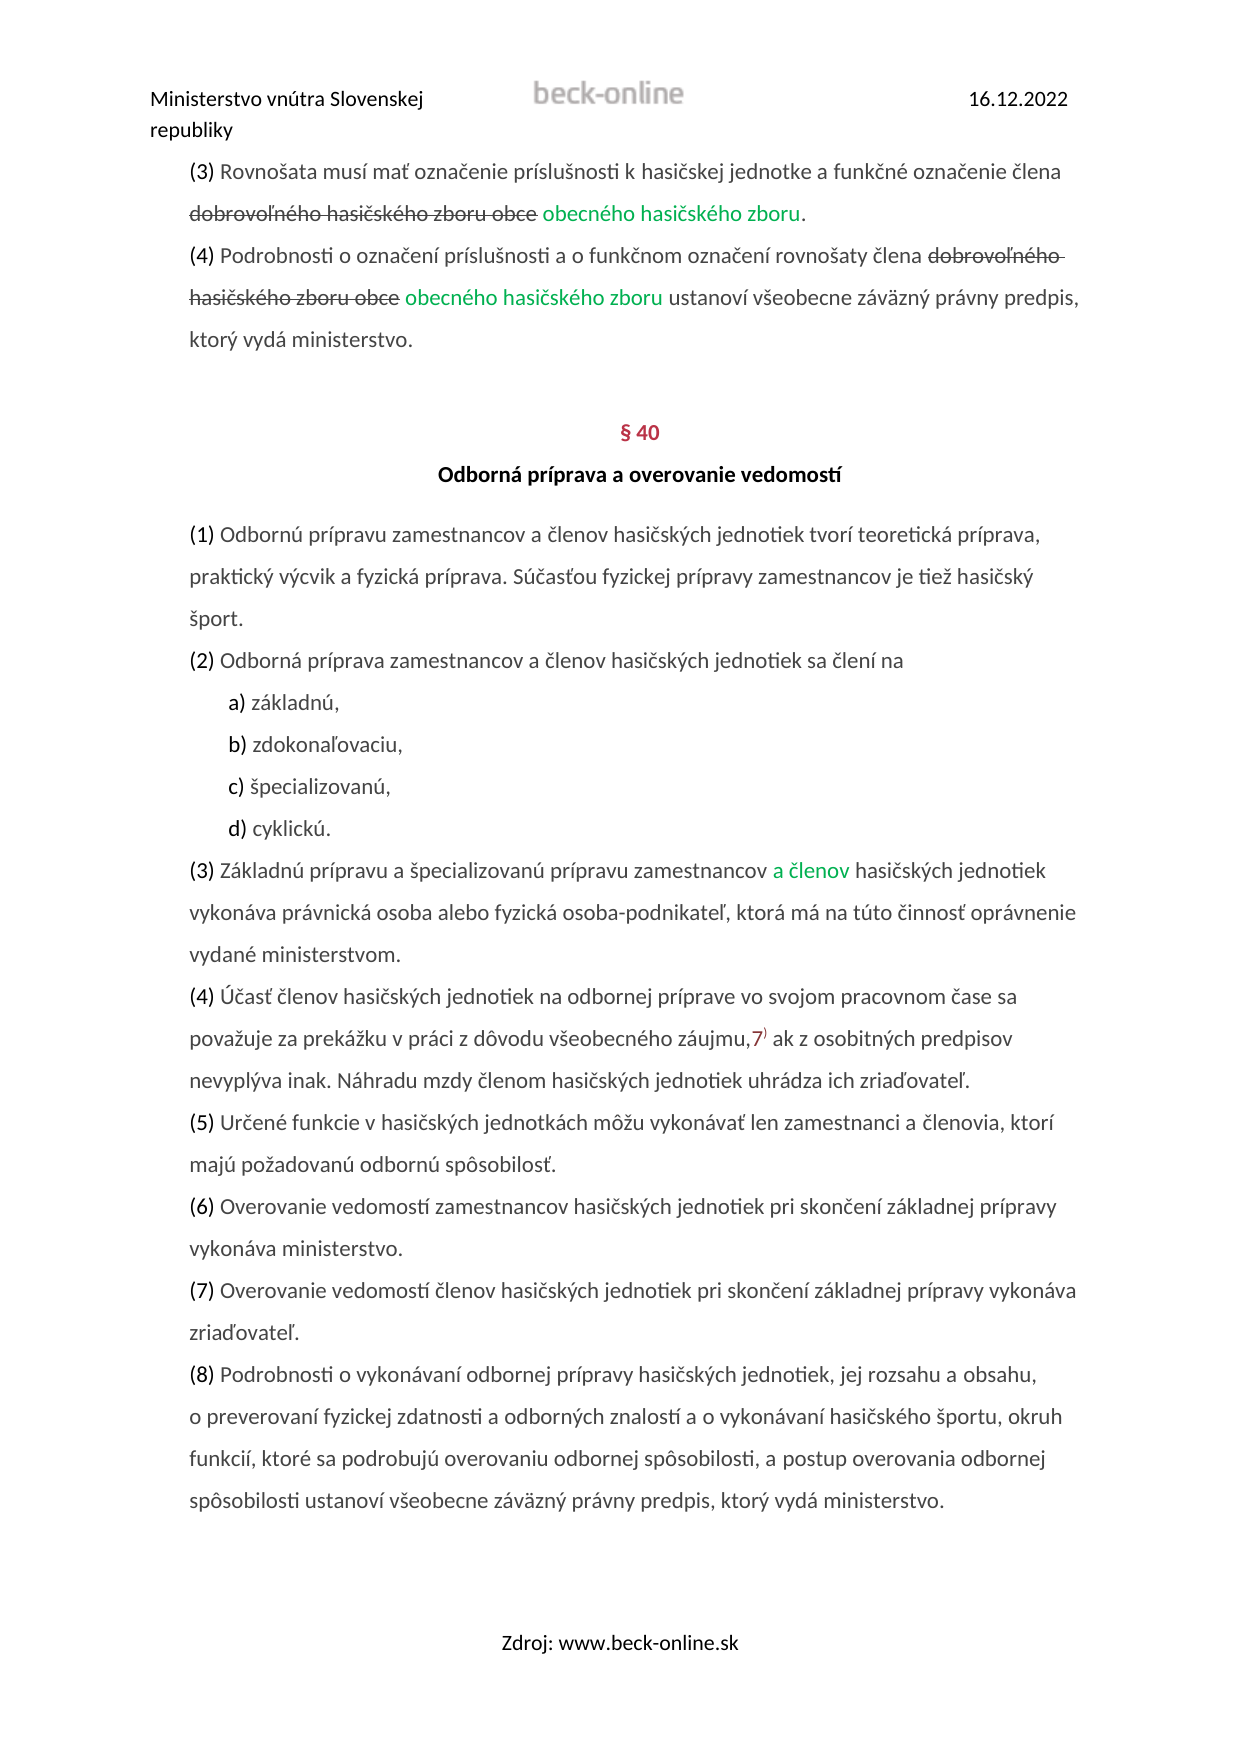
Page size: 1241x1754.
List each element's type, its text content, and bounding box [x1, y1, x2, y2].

text d) cyklickú. [228, 814, 1090, 842]
text (7) Overovanie vedomostí členov hasičských jednotiek pri skončení základnej prípravy vykonáva zriaďovateľ. [189, 1276, 1090, 1346]
text (4) Podrobnosti o označení príslušnosti a o funkčnom označení rovnošaty člena dobrovoľného hasičského zboru obce obecného hasičského zboru ustanoví všeobecne záväzný právny predpis, ktorý vydá ministerstvo. [189, 241, 1090, 353]
text § 40 [189, 418, 1090, 446]
text Odborná príprava a overovanie vedomostí [189, 460, 1090, 488]
picture [528, 73, 690, 109]
text (5) Určené funkcie v hasičských jednotkách môžu vykonávať len zamestnanci a členovia, ktorí majú požadovanú odbornú spôsobilosť. [189, 1108, 1090, 1178]
text c) špecializovanú, [228, 772, 1090, 800]
text (1) Odbornú prípravu zamestnancov a členov hasičských jednotiek tvorí teoretická príprava, praktický výcvik a fyzická príprava. Súčasťou fyzickej prípravy zamestnancov je tiež hasičský šport. [189, 520, 1090, 632]
text b) zdokonaľovaciu, [228, 730, 1090, 758]
text (3) Rovnošata musí mať označenie príslušnosti k hasičskej jednotke a funkčné označenie člena dobrovoľného hasičského zboru obce obecného hasičského zboru. [189, 157, 1090, 227]
text (6) Overovanie vedomostí zamestnancov hasičských jednotiek pri skončení základnej prípravy vykonáva ministerstvo. [189, 1192, 1090, 1262]
text a) základnú, [228, 688, 1090, 716]
text (3) Základnú prípravu a špecializovanú prípravu zamestnancov a členov hasičských jednotiek vykonáva právnická osoba alebo fyzická osoba-podnikateľ, ktorá má na túto činnosť oprávnenie vydané ministerstvom. [189, 856, 1090, 968]
text (2) Odborná príprava zamestnancov a členov hasičských jednotiek sa člení na [189, 646, 1090, 674]
text (4) Účasť členov hasičských jednotiek na odbornej príprave vo svojom pracovnom čase sa považuje za prekážku v práci z dôvodu všeobecného záujmu,7) ak z osobitných predpisov nevyplýva inak. Náhradu mzdy členom hasičských jednotiek uhrádza ich zriaďovateľ. [189, 982, 1090, 1094]
text (8) Podrobnosti o vykonávaní odbornej prípravy hasičských jednotiek, jej rozsahu a obsahu, o preverovaní fyzickej zdatnosti a odborných znalostí a o vykonávaní hasičského športu, okruh funkcií, ktoré sa podrobujú overovaniu odbornej spôsobilosti, a postup overovania odbornej spôsobilosti ustanoví všeobecne záväzný právny predpis, ktorý vydá ministerstvo. [189, 1360, 1090, 1514]
